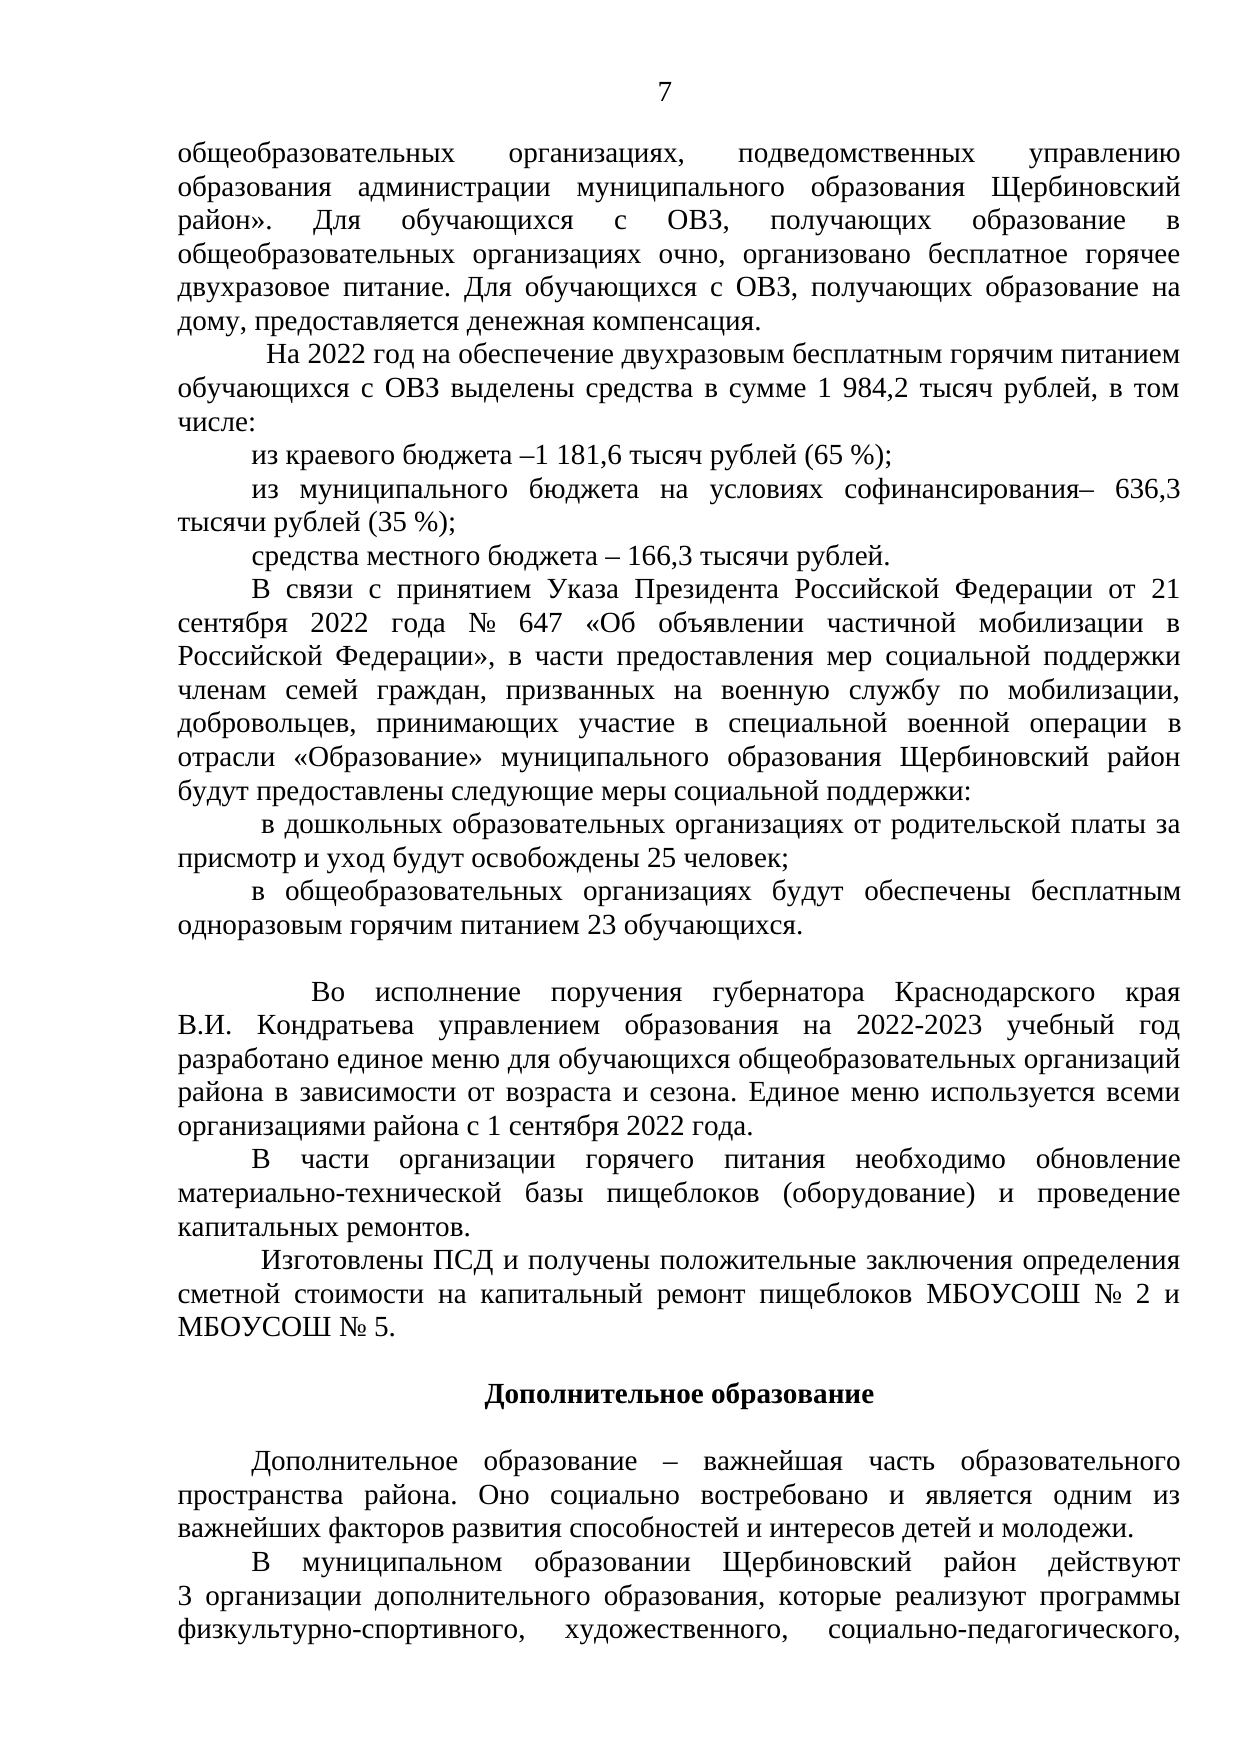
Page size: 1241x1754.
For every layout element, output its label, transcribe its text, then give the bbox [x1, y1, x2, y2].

text В части организации горячего питания необходимо обновление материально-технической базы пищеблоков (оборудование) и проведение капитальных ремонтов. [177, 1142, 1181, 1242]
text Дополнительное образование – важнейшая часть образовательного пространства района. Оно социально востребовано и является одним из важнейших факторов развития способностей и интересов детей и молодежи. [177, 1443, 1181, 1544]
text Дополнительное образование [177, 1376, 1181, 1410]
text Во исполнение поручения губернатора Краснодарского края В.И. Кондратьева управлением образования на 2022-2023 учебный год разработано единое меню для обучающихся общеобразовательных организаций района в зависимости от возраста и сезона. Единое меню используется всеми организациями района с 1 сентября 2022 года. [177, 974, 1181, 1142]
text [177, 135, 1181, 337]
text На 2022 год на обеспечение двухразовым бесплатным горячим питанием обучающихся с ОВЗ выделены средства в сумме 1 984,2 тысяч рублей, в том числе: [177, 337, 1181, 437]
text из краевого бюджета –1 181,6 тысяч рублей (65 %); [177, 437, 1181, 471]
text в дошкольных образовательных организациях от родительской платы за присмотр и уход будут освобождены 25 человек; [177, 806, 1181, 873]
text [177, 1544, 1181, 1645]
text Изготовлены ПСД и получены положительные заключения определения сметной стоимости на капитальный ремонт пищеблоков МБОУСОШ № 2 и МБОУСОШ № 5. [177, 1242, 1181, 1343]
text средства местного бюджета – 166,3 тысячи рублей. [177, 538, 1181, 571]
text из муниципального бюджета на условиях софинансирования– 636,3 тысячи рублей (35 %); [177, 471, 1181, 538]
text В связи с принятием Указа Президента Российской Федерации от 21 сентября 2022 года № 647 «Об объявлении частичной мобилизации в Российской Федерации», в части предоставления мер социальной поддержки членам семей граждан, призванных на военную службу по мобилизации, добровольцев, принимающих участие в специальной военной операции в отрасли «Образование» муниципального образования Щербиновский район будут предоставлены следующие меры социальной поддержки: [177, 571, 1181, 806]
text в общеобразовательных организациях будут обеспечены бесплатным одноразовым горячим питанием 23 обучающихся. [177, 873, 1181, 940]
